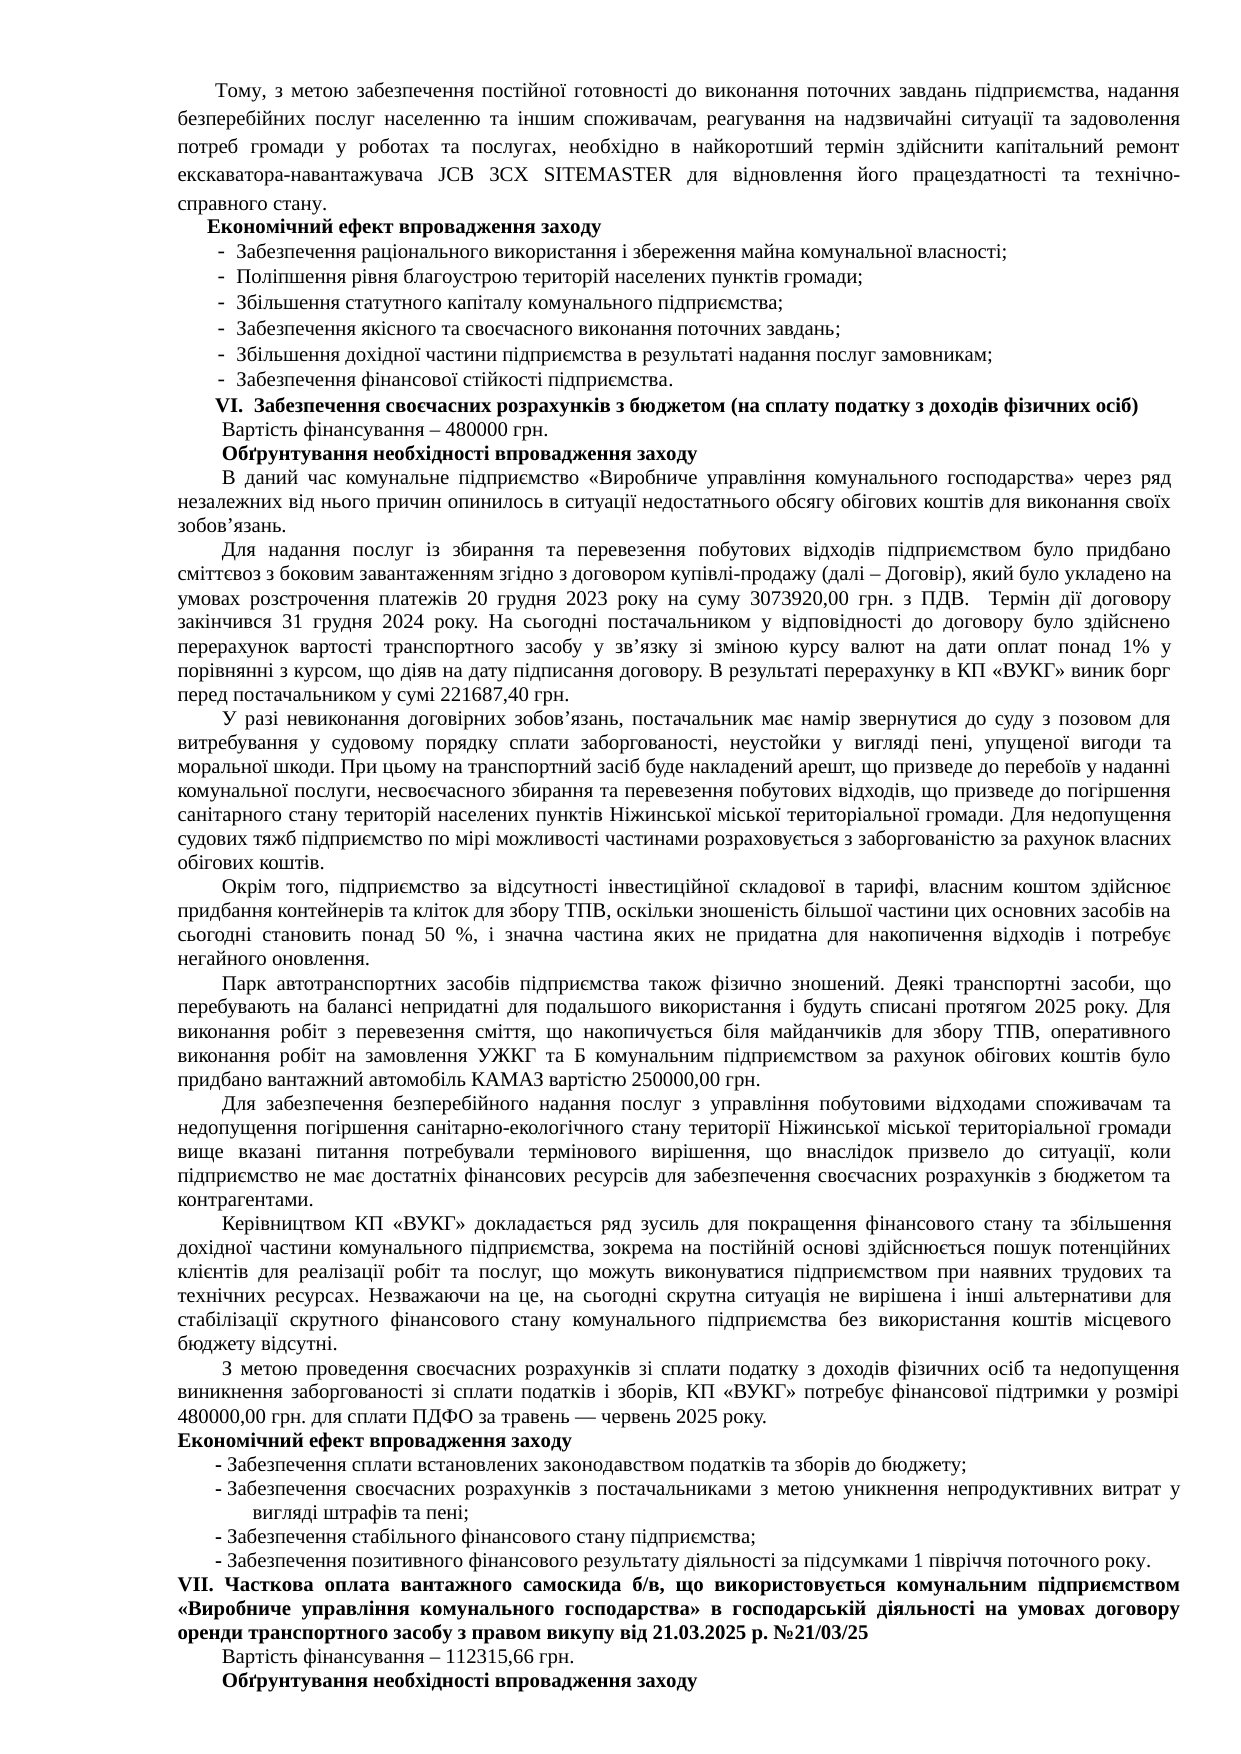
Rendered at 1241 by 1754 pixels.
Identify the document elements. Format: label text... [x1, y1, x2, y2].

text В даний час комунальне підприємство «Виробниче управління комунального господарства» через ряд незалежних від нього причин опинилось в ситуації недостатнього обсягу обігових коштів для виконання своїх зобов’язань. [177, 465, 1172, 537]
list Забезпечення позитивного фінансового результату діяльності за підсумками 1 півріччя поточного року. [215, 1548, 1181, 1572]
list Забезпечення якісного та своєчасного виконання поточних завдань; [215, 316, 1181, 341]
text Для надання послуг із збирання та перевезення побутових відходів підприємством було придбано сміттєвоз з боковим завантаженням згідно з договором купівлі-продажу (далі – Договір), який було укладено на умовах розстрочення платежів 20 грудня 2023 року на суму 3073920,00 грн. з ПДВ. Термін дії договору закінчився 31 грудня 2024 року. На сьогодні постачальником у відповідності до договору було здійснено перерахунок вартості транспортного засобу у зв’язку зі зміною курсу валют на дати оплат понад 1% у порівнянні з курсом, що діяв на дату підписання договору. В результаті перерахунку в КП «ВУКГ» виник борг перед постачальником у сумі 221687,40 грн. [177, 537, 1172, 706]
text Економічний ефект впровадження заходу [177, 1428, 1181, 1452]
text Економічний ефект впровадження заходу [177, 214, 1181, 238]
list Обґрунтування необхідності впровадження заходу [222, 441, 1181, 465]
list Забезпечення фінансової стійкості підприємства. [215, 367, 1181, 393]
text Для забезпечення безперебійного надання послуг з управління побутовими відходами споживачам та недопущення погіршення санітарно-екологічного стану території Ніжинської міської територіальної громади вище вказані питання потребували термінового вирішення, що внаслідок призвело до ситуації, коли підприємство не має достатніх фінансових ресурсів для забезпечення своєчасних розрахунків з бюджетом та контрагентами. [177, 1091, 1172, 1211]
text VІ. Забезпечення своєчасних розрахунків з бюджетом (на сплату податку з доходів фізичних осіб) [177, 393, 1181, 417]
text Окрім того, підприємство за відсутності інвестиційної складової в тарифі, власним коштом здійснює придбання контейнерів та кліток для збору ТПВ, оскільки зношеність більшої частини цих основних засобів на сьогодні становить понад 50 %, і значна частина яких не придатна для накопичення відходів і потребує негайного оновлення. [177, 874, 1172, 970]
list Обґрунтування необхідності впровадження заходу [222, 1668, 1181, 1692]
list Забезпечення сплати встановлених законодавством податків та зборів до бюджету; [215, 1452, 1181, 1476]
list Вартість фінансування – 480000 грн. [222, 417, 1181, 441]
list Поліпшення рівня благоустрою територій населених пунктів громади; [215, 264, 1181, 290]
text У разі невиконання договірних зобов’язань, постачальник має намір звернутися до суду з позовом для витребування у судовому порядку сплати заборгованості, неустойки у вигляді пені, упущеної вигоди та моральної шкоди. При цьому на транспортний засіб буде накладений арешт, що призведе до перебоїв у наданні комунальної послуги, несвоєчасного збирання та перевезення побутових відходів, що призведе до погіршення санітарного стану територій населених пунктів Ніжинської міської територіальної громади. Для недопущення судових тяжб підприємство по мірі можливості частинами розраховується з заборгованістю за рахунок власних обігових коштів. [177, 706, 1172, 874]
list Забезпечення своєчасних розрахунків з постачальниками з метою уникнення непродуктивних витрат у вигляді штрафів та пені; [215, 1476, 1181, 1524]
list Забезпечення стабільного фінансового стану підприємства; [215, 1524, 1181, 1548]
text Керівництвом КП «ВУКГ» докладається ряд зусиль для покращення фінансового стану та збільшення дохідної частини комунального підприємства, зокрема на постійній основі здійснюється пошук потенційних клієнтів для реалізації робіт та послуг, що можуть виконуватися підприємством при наявних трудових та технічних ресурсах. Незважаючи на це, на сьогодні скрутна ситуація не вирішена і інші альтернативи для стабілізації скрутного фінансового стану комунального підприємства без використання коштів місцевого бюджету відсутні. [177, 1211, 1172, 1355]
list Забезпечення раціонального використання і збереження майна комунальної власності; [215, 238, 1181, 264]
text Тому, з метою забезпечення постійної готовності до виконання поточних завдань підприємства, надання безперебійних послуг населенню та іншим споживачам, реагування на надзвичайні ситуації та задоволення потреб громади у роботах та послугах, необхідно в найкоротший термін здійснити капітальний ремонт екскаватора-навантажувача JCB 3CX SITEMASTER для відновлення його працездатності та технічно-справного стану. [177, 74, 1181, 214]
list Збільшення статутного капіталу комунального підприємства; [215, 290, 1181, 316]
list Вартість фінансування – 112315,66 грн. [222, 1644, 1181, 1668]
list VІІ. Часткова оплата вантажного самоскида б/в, що використовується комунальним підприємством «Виробниче управління комунального господарства» в господарській діяльності на умовах договору оренди транспортного засобу з правом викупу від 21.03.2025 р. №21/03/25 [177, 1572, 1181, 1644]
text З метою проведення своєчасних розрахунків зі сплати податку з доходів фізичних осіб та недопущення виникнення заборгованості зі сплати податків і зборів, КП «ВУКГ» потребує фінансової підтримки у розмірі 480000,00 грн. для сплати ПДФО за травень — червень 2025 року. [177, 1355, 1181, 1428]
text Парк автотранспортних засобів підприємства також фізично зношений. Деякі транспортні засоби, що перебувають на балансі непридатні для подальшого використання і будуть списані протягом 2025 року. Для виконання робіт з перевезення сміття, що накопичується біля майданчиків для збору ТПВ, оперативного виконання робіт на замовлення УЖКГ та Б комунальним підприємством за рахунок обігових коштів було придбано вантажний автомобіль КАМАЗ вартістю 250000,00 грн. [177, 970, 1172, 1091]
list Збільшення дохідної частини підприємства в результаті надання послуг замовникам; [215, 341, 1181, 367]
